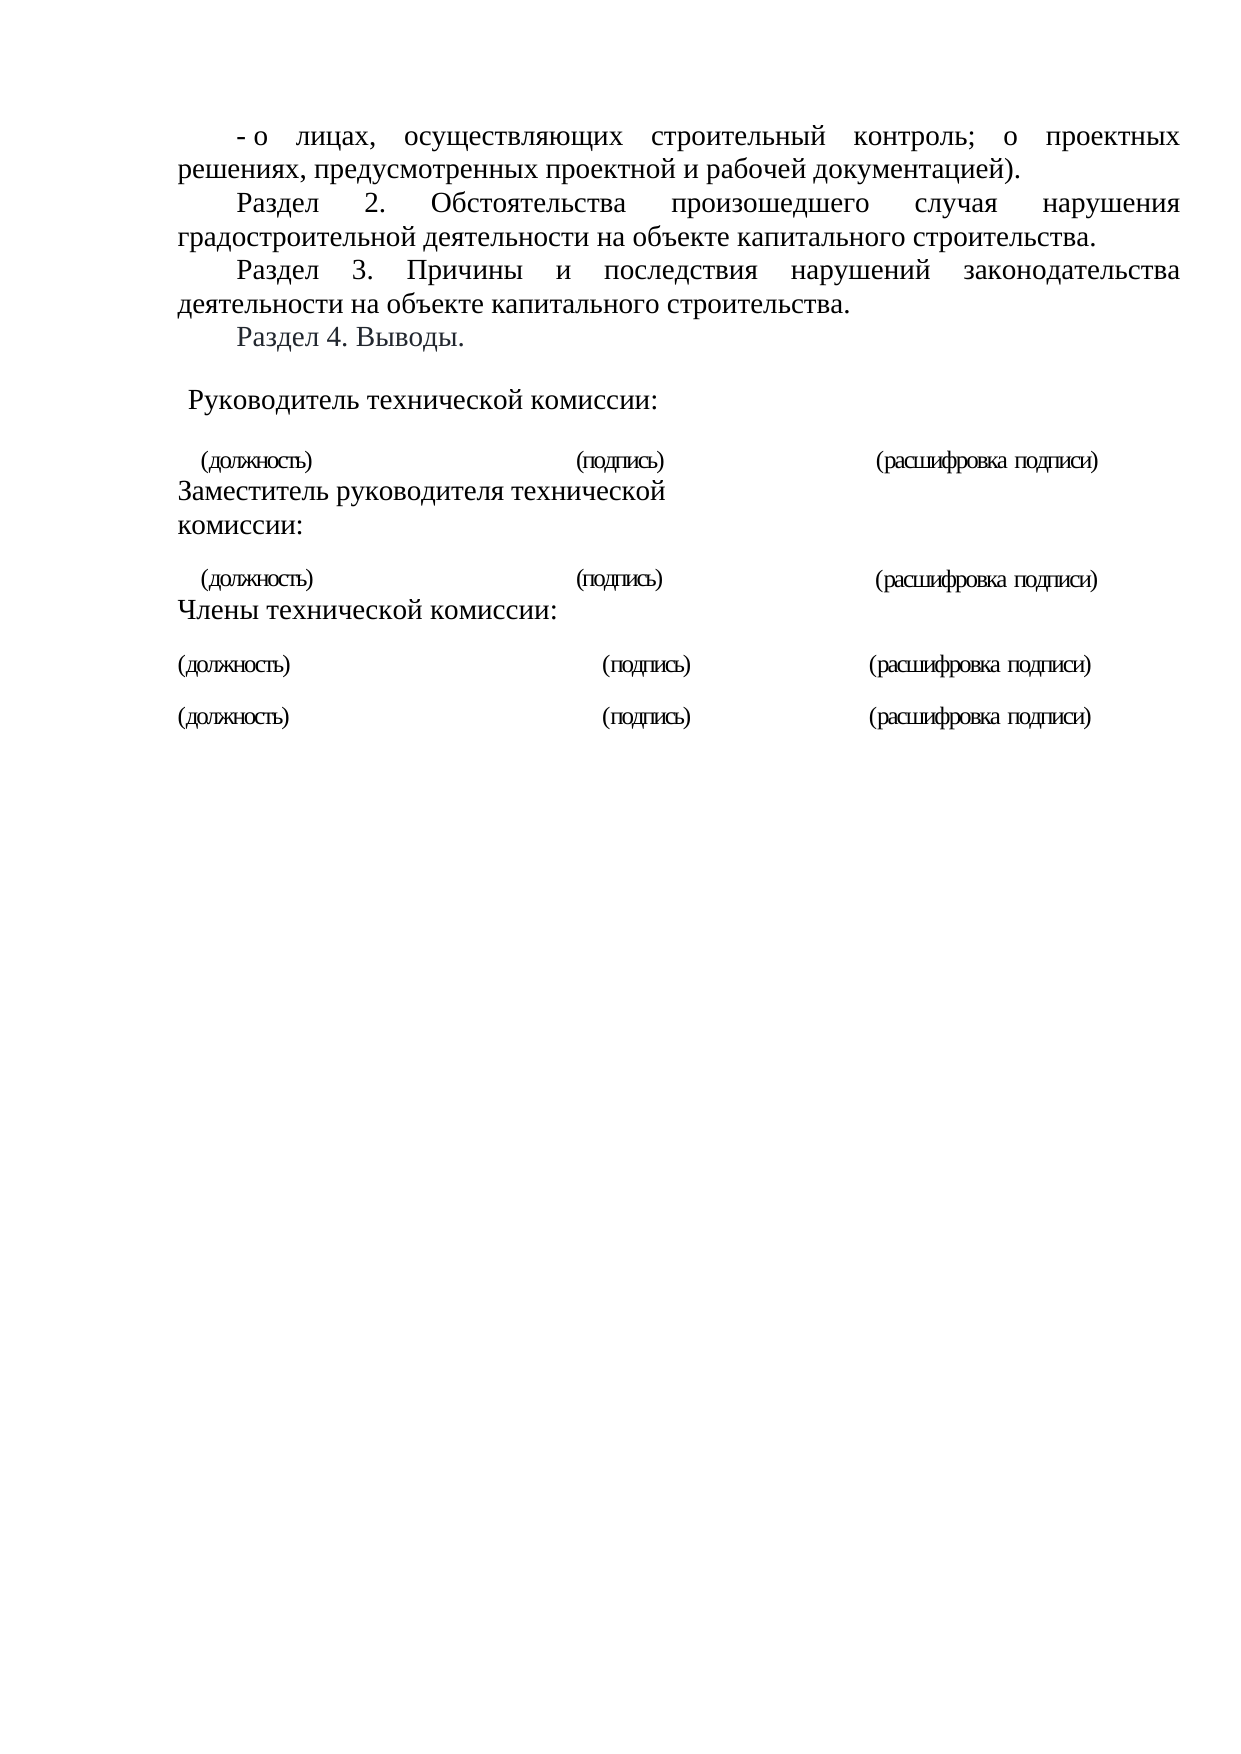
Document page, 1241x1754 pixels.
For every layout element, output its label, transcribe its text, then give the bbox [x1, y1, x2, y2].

text (расшифровка подписи) [868, 649, 1181, 678]
text (должность) (подпись) [200, 445, 797, 473]
text (расшифровка подписи) [868, 701, 1181, 730]
text Руководитель технической комиссии: [177, 382, 1181, 416]
text - о лицах, осуществляющих строительный контроль; о проектных решениях, предусмотренных проектной и рабочей документацией). [177, 118, 1181, 185]
text (расшифровка подписи) [876, 446, 1181, 474]
text (должность) [177, 701, 354, 730]
text (расшифровка подписи) [875, 564, 1181, 593]
text (подпись) [602, 649, 697, 678]
text Заместитель руководителя технической комиссии: [177, 473, 797, 541]
text (должность) (подпись) [200, 563, 704, 592]
text Раздел 4. Выводы. [177, 319, 1181, 353]
text (должность) [177, 649, 354, 678]
text Раздел 3. Причины и последствия нарушений законодательства деятельности на объекте капитального строительства. [177, 252, 1181, 319]
text Раздел 2. Обстоятельства произошедшего случая нарушения градостроительной деятельности на объекте капитального строительства. [177, 185, 1181, 252]
text (подпись) [602, 701, 697, 730]
text Члены технической комиссии: [177, 592, 704, 626]
